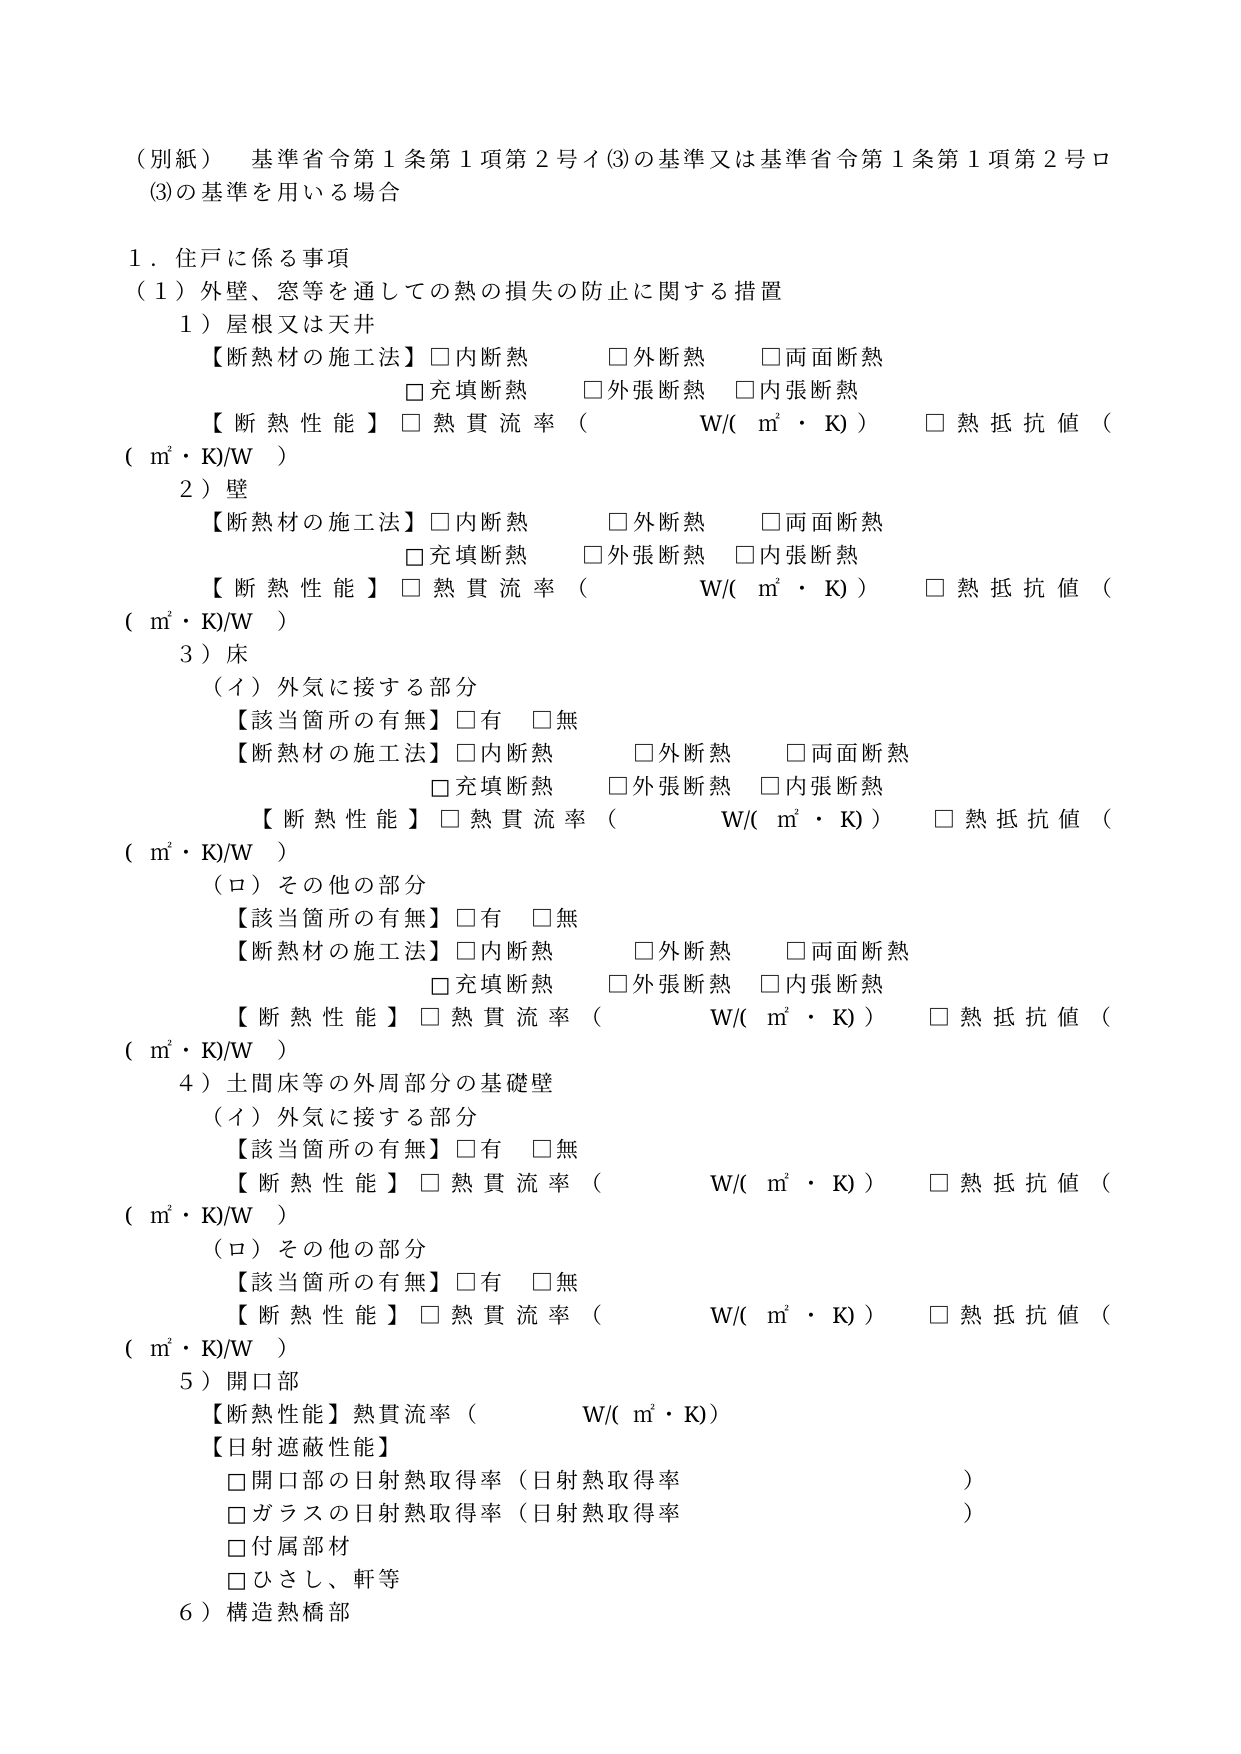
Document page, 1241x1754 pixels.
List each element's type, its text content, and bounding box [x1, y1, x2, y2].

text 【該当箇所の有無】□有 □無 [124, 703, 1116, 736]
text 【断熱性能】熱貫流率（ W/(㎡・K)） [124, 1396, 1116, 1429]
text （ロ）その他の部分 [124, 1231, 1116, 1264]
text 【日射遮蔽性能】 [124, 1429, 1116, 1462]
text 【断熱材の施工法】□内断熱 □外断熱 □両面断熱 [124, 736, 1116, 769]
text 【断熱材の施工法】□内断熱 □外断熱 □両面断熱 [124, 934, 1116, 967]
text □ひさし、軒等 [124, 1561, 1116, 1594]
text 【断熱性能】□熱貫流率（ W/(㎡・K)） □熱抵抗値（ (㎡・K)/W） [124, 406, 1116, 472]
text □充填断熱 □外張断熱 □内張断熱 [124, 538, 1116, 571]
text ３）床 [124, 637, 1116, 670]
text □ガラスの日射熱取得率（日射熱取得率 ） [124, 1495, 1116, 1528]
text （１）外壁、窓等を通しての熱の損失の防止に関する措置 [124, 273, 1116, 306]
text １．住戸に係る事項 [124, 240, 1116, 273]
text （イ）外気に接する部分 [124, 1099, 1116, 1132]
text 【断熱性能】□熱貫流率（ W/(㎡・K)） □熱抵抗値（ (㎡・K)/W） [124, 1000, 1116, 1066]
text （ロ）その他の部分 [124, 868, 1116, 901]
text 【断熱性能】□熱貫流率（ W/(㎡・K)） □熱抵抗値（ (㎡・K)/W） [124, 1297, 1116, 1363]
text □開口部の日射熱取得率（日射熱取得率 ） [124, 1462, 1116, 1495]
text □付属部材 [124, 1528, 1116, 1561]
text 【断熱性能】□熱貫流率（ W/(㎡・K)） □熱抵抗値（ (㎡・K)/W） [124, 571, 1116, 637]
text ５）開口部 [124, 1363, 1116, 1396]
text □充填断熱 □外張断熱 □内張断熱 [124, 967, 1116, 1000]
text ２）壁 [124, 472, 1116, 504]
text ６）構造熱橋部 [124, 1594, 1116, 1627]
text 【断熱性能】□熱貫流率（ W/(㎡・K)） □熱抵抗値（ (㎡・K)/W） [124, 1165, 1116, 1231]
text □充填断熱 □外張断熱 □内張断熱 [124, 769, 1116, 802]
text 【断熱材の施工法】□内断熱 □外断熱 □両面断熱 [124, 339, 1116, 372]
text （別紙） 基準省令第１条第１項第２号イ⑶の基準又は基準省令第１条第１項第２号ロ⑶の基準を用いる場合 [124, 141, 1116, 207]
text 【該当箇所の有無】□有 □無 [124, 901, 1116, 934]
text （イ）外気に接する部分 [124, 670, 1116, 703]
text 【断熱性能】□熱貫流率（ W/(㎡・K)） □熱抵抗値（ (㎡・K)/W） [124, 802, 1116, 868]
text 【断熱材の施工法】□内断熱 □外断熱 □両面断熱 [124, 504, 1116, 538]
text １）屋根又は天井 [124, 306, 1116, 339]
text 【該当箇所の有無】□有 □無 [124, 1264, 1116, 1297]
text □充填断熱 □外張断熱 □内張断熱 [124, 372, 1116, 406]
text 【該当箇所の有無】□有 □無 [124, 1132, 1116, 1165]
text ４）土間床等の外周部分の基礎壁 [124, 1066, 1116, 1099]
